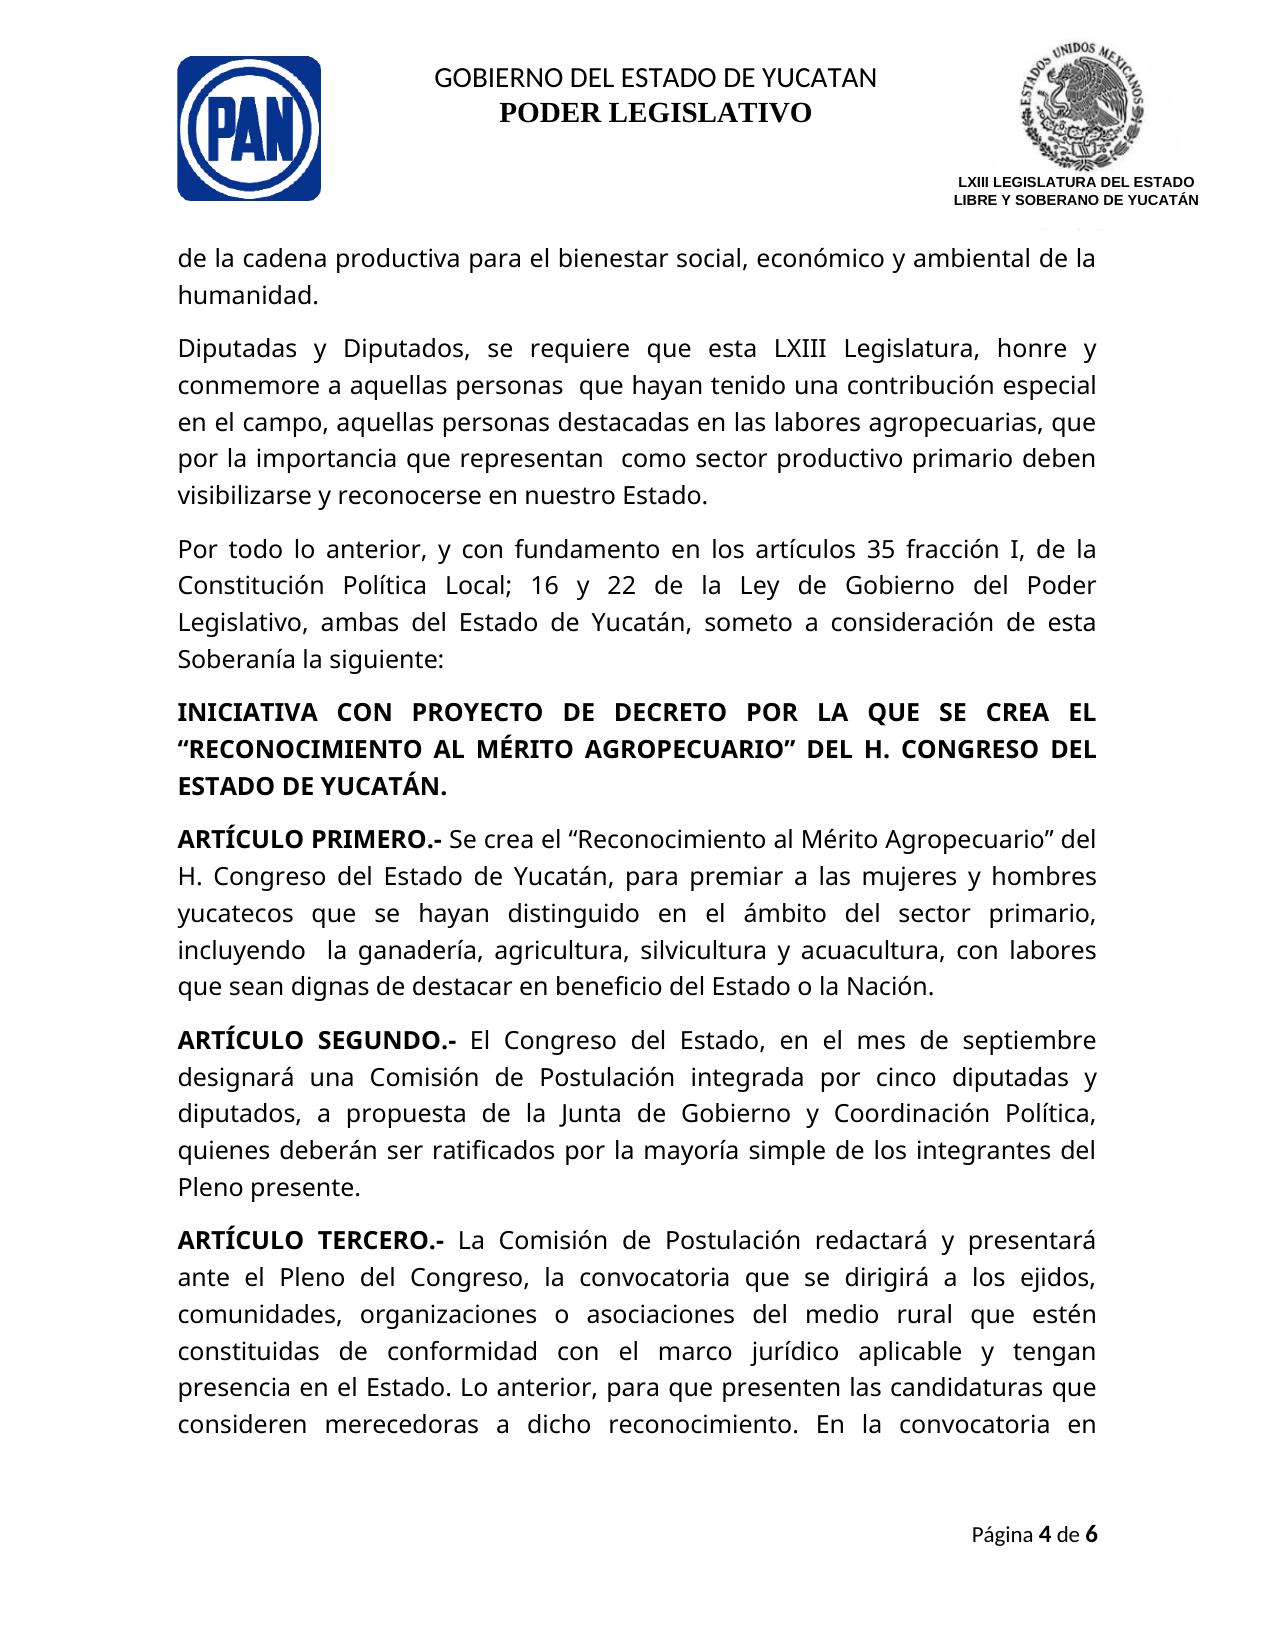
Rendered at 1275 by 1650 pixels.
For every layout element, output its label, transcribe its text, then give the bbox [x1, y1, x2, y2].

text ARTÍCULO SEGUNDO.- El Congreso del Estado, en el mes de septiembre designará una Comisión de Postulación integrada por cinco diputadas y diputados, a propuesta de la Junta de Gobierno y Coordinación Política, quienes deberán ser ratificados por la mayoría simple de los integrantes del Pleno presente. [177, 1022, 1098, 1204]
text ARTÍCULO PRIMERO.- Se crea el “Reconocimiento al Mérito Agropecuario” del H. Congreso del Estado de Yucatán, para premiar a las mujeres y hombres yucatecos que se hayan distinguido en el ámbito del sector primario, incluyendo la ganadería, agricultura, silvicultura y acuacultura, con labores que sean dignas de destacar en beneficio del Estado o la Nación. [177, 822, 1098, 1003]
text Diputadas y Diputados, se requiere que esta LXIII Legislatura, honre y conmemore a aquellas personas que hayan tenido una contribución especial en el campo, aquellas personas destacadas en las labores agropecuarias, que por la importancia que representan como sector productivo primario deben visibilizarse y reconocerse en nuestro Estado. [177, 331, 1098, 512]
text INICIATIVA CON PROYECTO DE DECRETO POR LA QUE SE CREA EL “RECONOCIMIENTO AL MÉRITO AGROPECUARIO” DEL H. CONGRESO DEL ESTADO DE YUCATÁN. [177, 695, 1098, 803]
text Por todo lo anterior, y con fundamento en los artículos 35 fracción I, de la Constitución Política Local; 16 y 22 de la Ley de Gobierno del Poder Legislativo, ambas del Estado de Yucatán, someto a consideración de esta Soberanía la siguiente: [177, 531, 1098, 676]
picture [177, 56, 321, 148]
picture [981, 36, 1186, 176]
